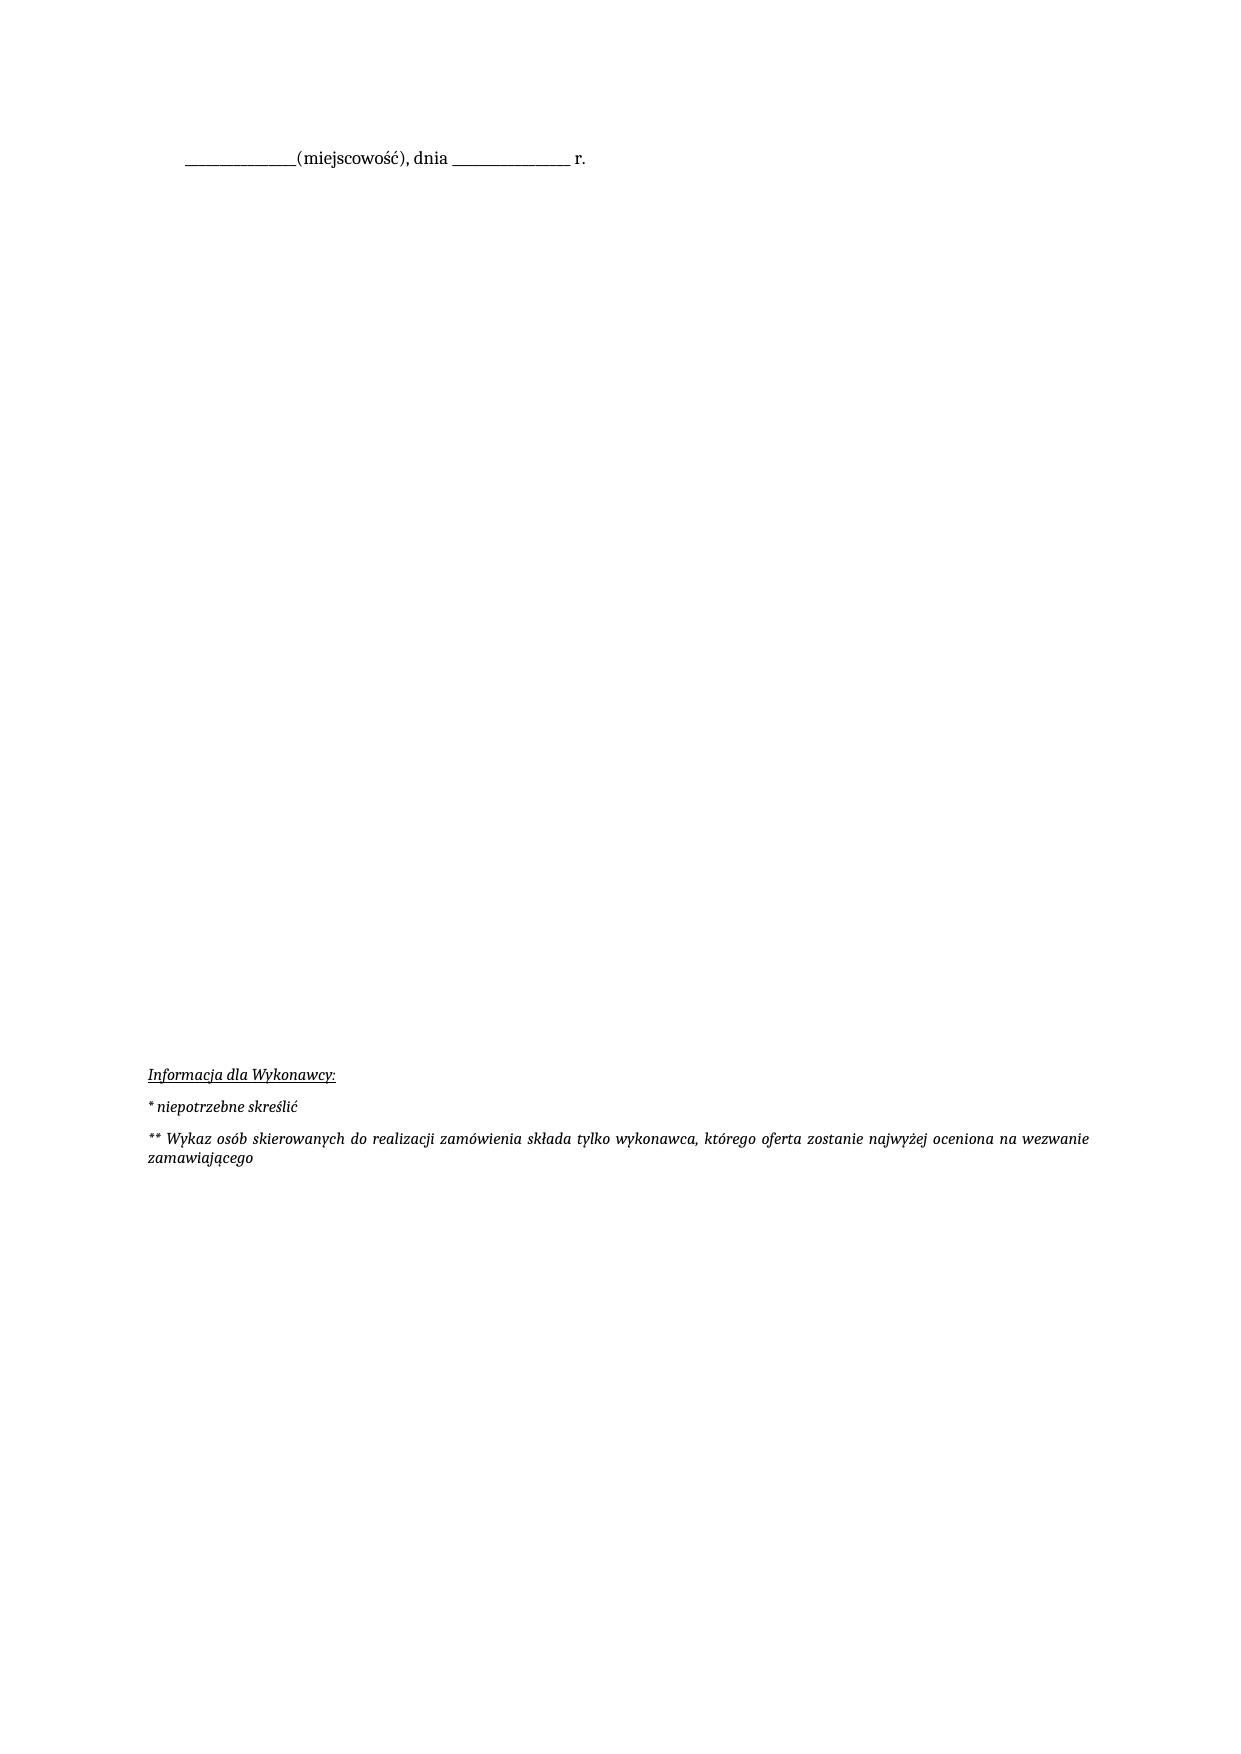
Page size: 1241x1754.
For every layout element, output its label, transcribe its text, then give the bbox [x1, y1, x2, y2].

text ** Wykaz osób skierowanych do realizacji zamówienia składa tylko wykonawca, którego oferta zostanie najwyżej oceniona na wezwanie zamawiającego [148, 1129, 1093, 1167]
text ________________(miejscowość), dnia _________________ r. [148, 148, 1093, 169]
text Informacja dla Wykonawcy: [148, 1066, 1093, 1085]
text * niepotrzebne skreślić [148, 1097, 1093, 1117]
